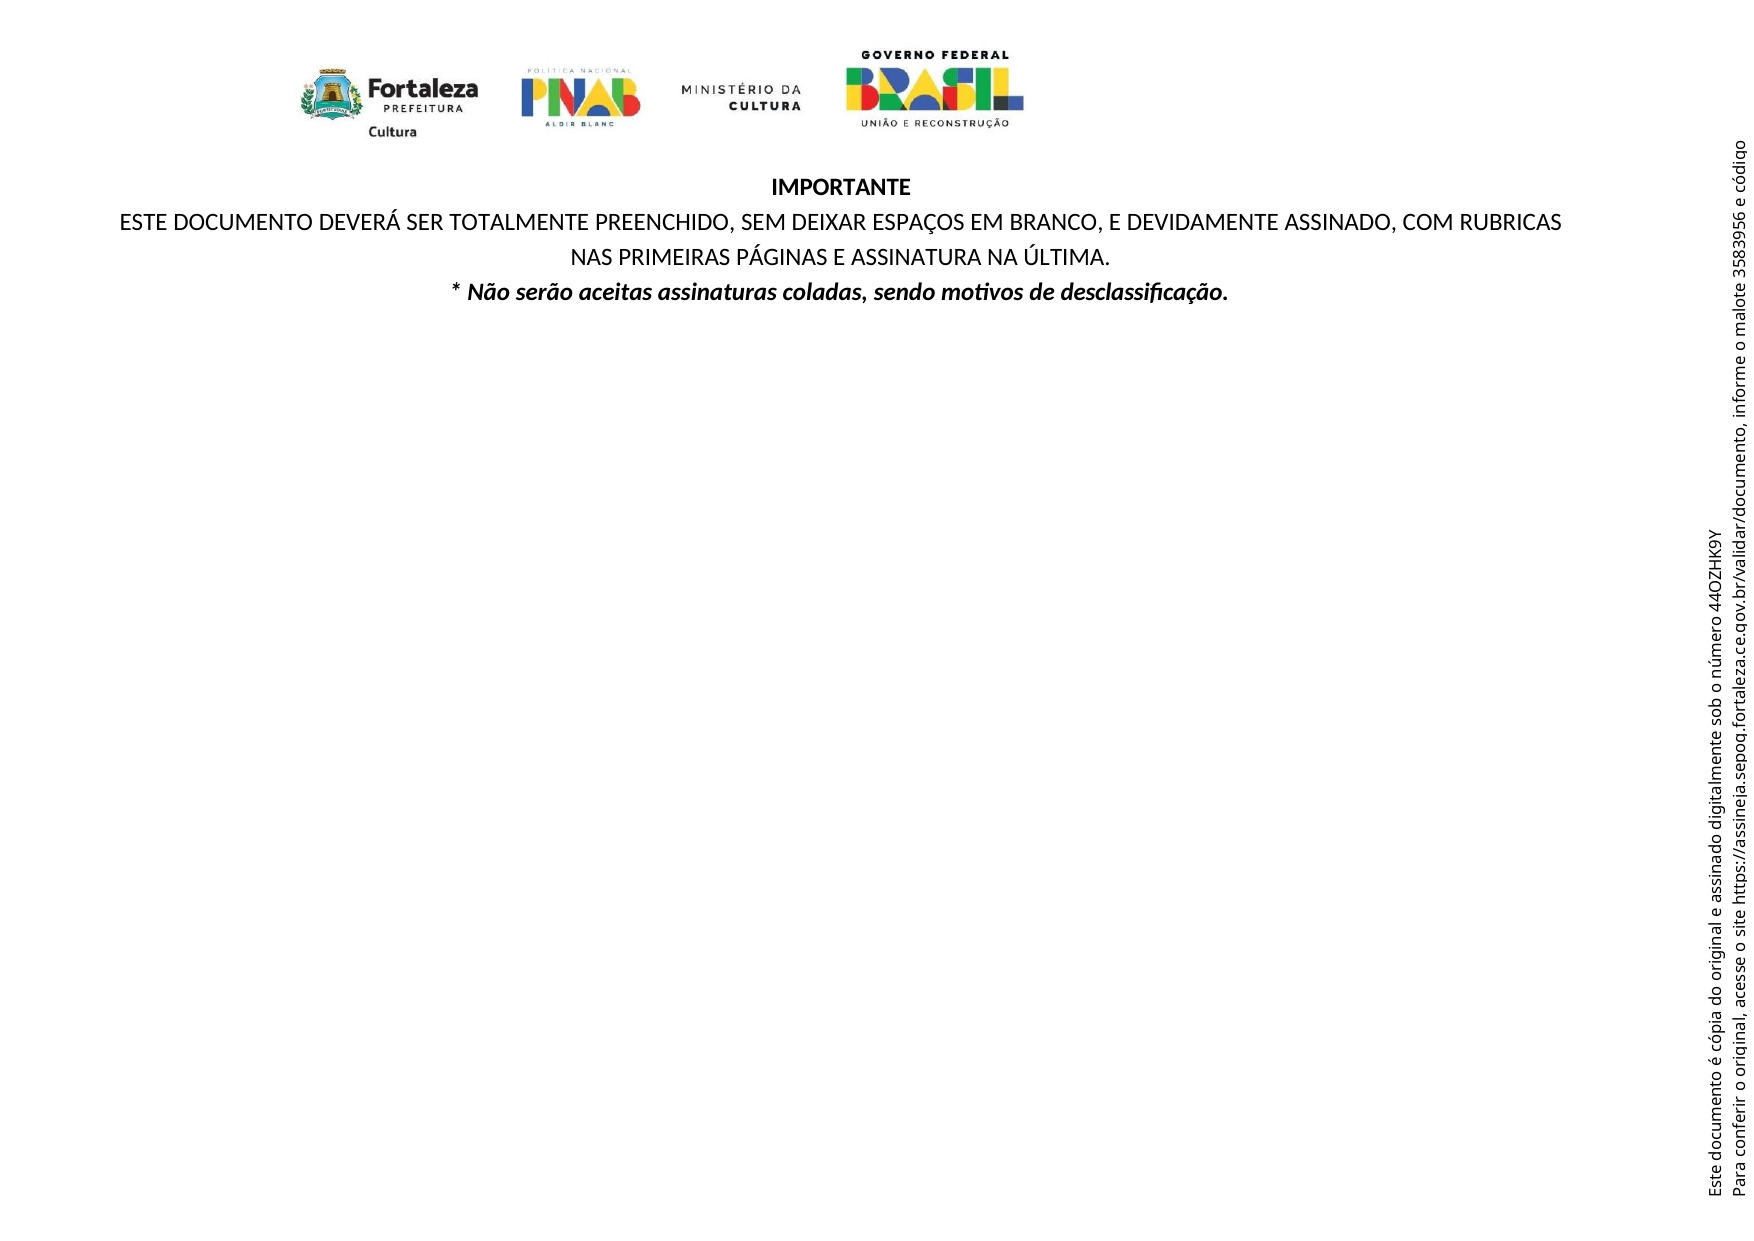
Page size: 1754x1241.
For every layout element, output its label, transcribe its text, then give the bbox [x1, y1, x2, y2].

text ESTE DOCUMENTO DEVERÁ SER TOTALMENTE PREENCHIDO, SEM DEIXAR ESPAÇOS EM BRANCO, E DEVIDAMENTE ASSINADO, COM RUBRICAS NAS PRIMEIRAS PÁGINAS E ASSINATURA NA ÚLTIMA. [103, 206, 1578, 272]
text * Não serão aceitas assinaturas coladas, sendo motivos de desclassificação. [449, 276, 1723, 306]
picture [293, 41, 1029, 139]
text IMPORTANTE [104, 171, 1578, 201]
